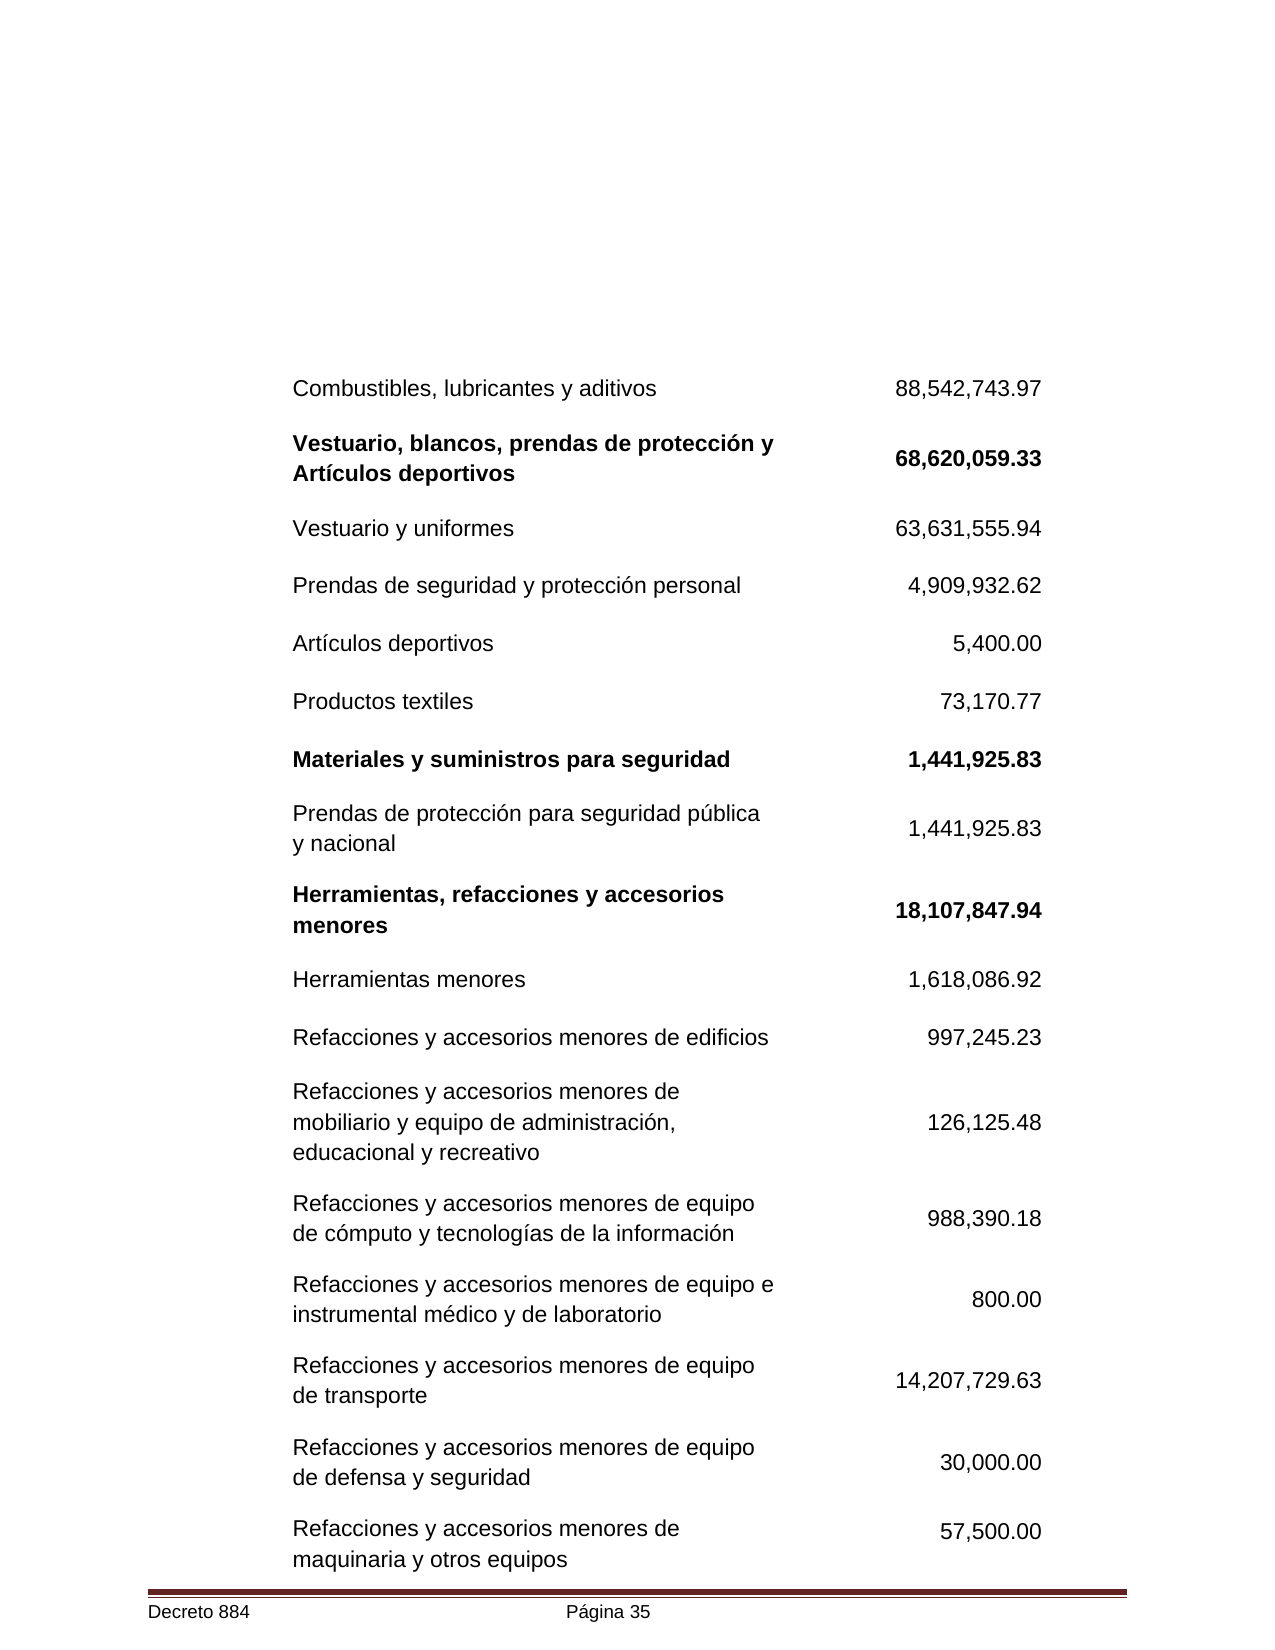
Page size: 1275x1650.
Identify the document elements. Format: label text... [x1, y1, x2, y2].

table_cell 5,400.00 [784, 627, 1049, 684]
table_cell 14,207,729.63 [784, 1352, 1049, 1433]
table_cell Vestuario y uniformes [226, 511, 784, 569]
table_cell 4,909,932.62 [784, 569, 1049, 627]
table_cell Productos textiles [226, 685, 784, 742]
table_cell 1,441,925.83 [784, 800, 1049, 881]
table_cell 126,125.48 [784, 1078, 1049, 1190]
table_cell 88,542,743.97 [784, 372, 1049, 430]
table_cell 18,107,847.94 [784, 881, 1049, 963]
table_cell 1,618,086.92 [784, 963, 1049, 1021]
table_cell Refacciones y accesorios menores de equipo e instrumental médico y de laboratorio [226, 1271, 784, 1352]
table_cell Refacciones y accesorios menores de maquinaria y otros equipos [226, 1515, 784, 1573]
table_cell Prendas de seguridad y protección personal [226, 569, 784, 627]
table_cell Prendas de protección para seguridad pública y nacional [226, 800, 784, 881]
table_cell Refacciones y accesorios menores de edificios [226, 1021, 784, 1078]
table_cell Vestuario, blancos, prendas de protección y Artículos deportivos [226, 430, 784, 511]
table_cell 57,500.00 [784, 1515, 1049, 1573]
table_cell Herramientas menores [226, 963, 784, 1021]
table_cell 997,245.23 [784, 1021, 1049, 1078]
table_cell 988,390.18 [784, 1190, 1049, 1271]
table_cell 68,620,059.33 [784, 430, 1049, 511]
table_cell Refacciones y accesorios menores de equipo de transporte [226, 1352, 784, 1433]
table_cell Refacciones y accesorios menores de mobiliario y equipo de administración, educacional y recreativo [226, 1078, 784, 1190]
table_cell Refacciones y accesorios menores de equipo de defensa y seguridad [226, 1434, 784, 1515]
table_cell 1,441,925.83 [784, 743, 1049, 800]
table_cell Artículos deportivos [226, 627, 784, 684]
table_cell Refacciones y accesorios menores de equipo de cómputo y tecnologías de la información [226, 1190, 784, 1271]
table_cell Materiales y suministros para seguridad [226, 743, 784, 800]
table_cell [226, 372, 784, 430]
table_cell 73,170.77 [784, 685, 1049, 742]
table_cell 30,000.00 [784, 1434, 1049, 1515]
table_cell 800.00 [784, 1271, 1049, 1352]
table_cell Herramientas, refacciones y accesorios menores [226, 881, 784, 963]
table_cell 63,631,555.94 [784, 511, 1049, 569]
